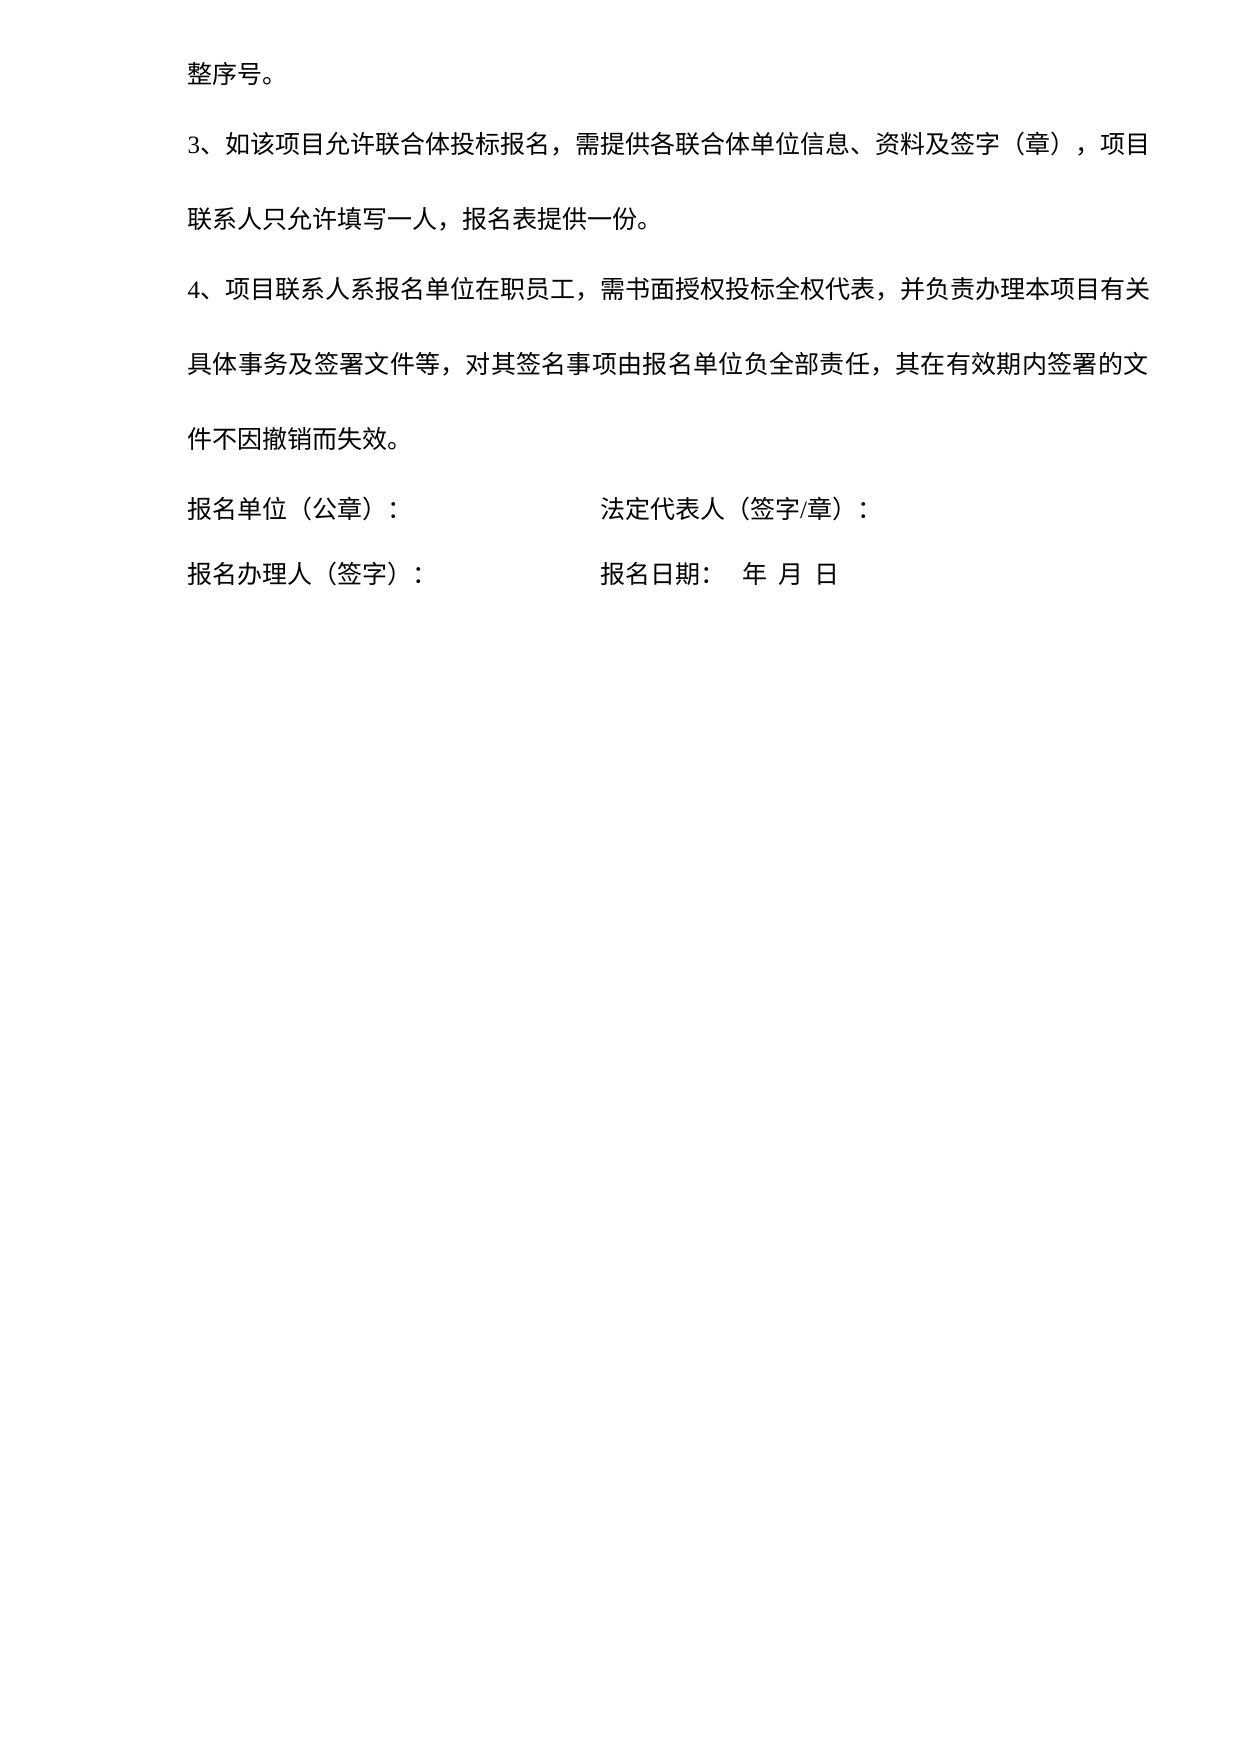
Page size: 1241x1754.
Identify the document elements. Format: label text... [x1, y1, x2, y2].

text 3、如该项目允许联合体投标报名，需提供各联合体单位信息、资料及签字（章），项目联系人只允许填写一人，报名表提供一份。 [187, 111, 1152, 250]
text 报名单位（公章）： 法定代表人（签字/章）： [187, 475, 1152, 540]
text 报名办理人（签字）： 报名日期： 年 月 日 [187, 540, 1137, 605]
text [187, 40, 1152, 105]
text 4、项目联系人系报名单位在职员工，需书面授权投标全权代表，并负责办理本项目有关具体事务及签署文件等，对其签名事项由报名单位负全部责任，其在有效期内签署的文件不因撤销而失效。 [187, 256, 1152, 470]
